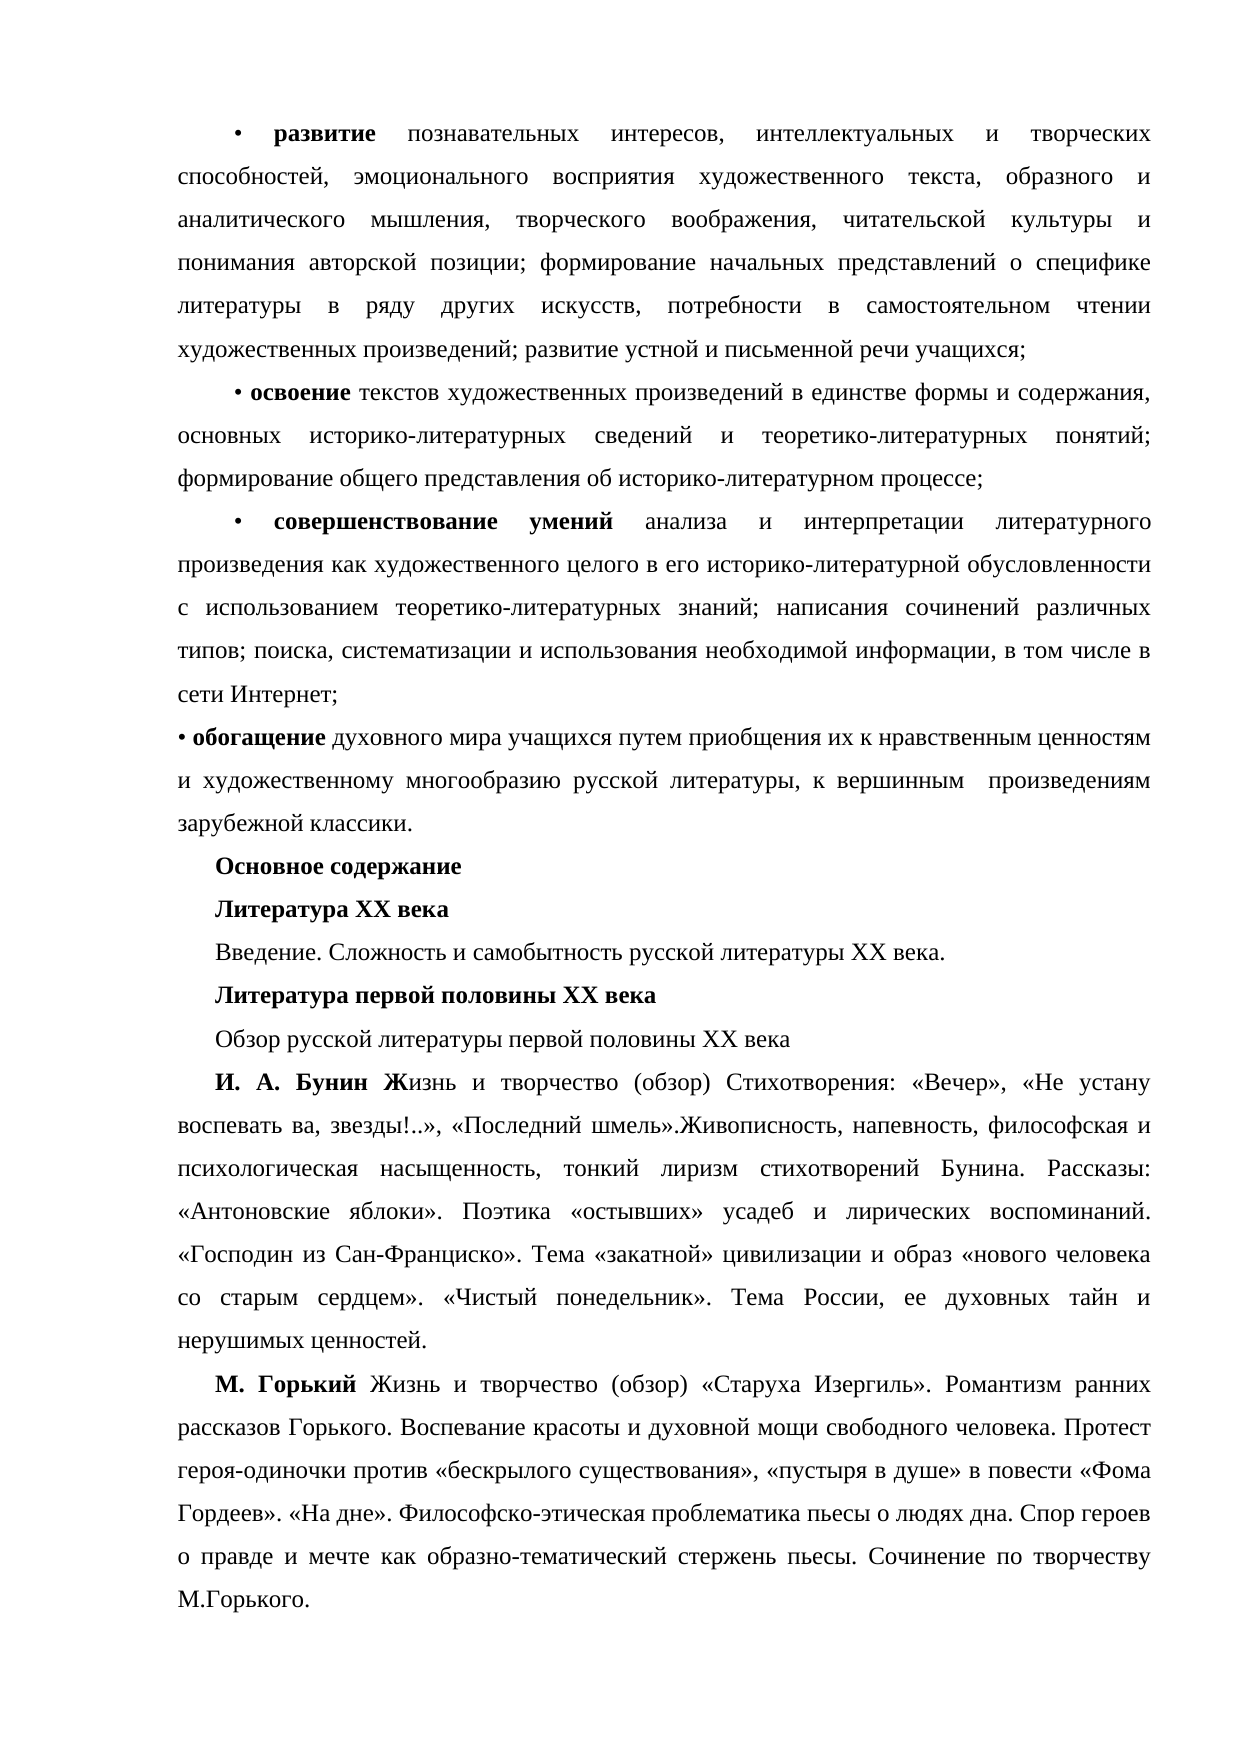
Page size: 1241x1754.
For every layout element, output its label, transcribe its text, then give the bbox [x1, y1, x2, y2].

text • развитие познавательных интересов, интеллектуальных и творческих способностей, эмоционального восприятия художественного текста, образного и аналитического мышления, творческого воображения, читательской культуры и понимания авторской позиции; формирование начальных представлений о специфике литературы в ряду других искусств, потребности в самостоятельном чтении художественных произведений; развитие устной и письменной речи учащихся; [177, 118, 1152, 362]
text Обзор русской литературы первой половины XX века [177, 1024, 1152, 1052]
text • совершенствование умений анализа и интерпретации литературного произведения как художественного целого в его историко-литературной обусловленности с использованием теоретико-литературных знаний; написания сочинений различных типов; поиска, систематизации и использования необходимой информации, в том числе в сети Интернет; [177, 506, 1152, 707]
text И. А. Бунин Жизнь и творчество (обзор) Стихотворения: «Вечер», «Не устану воспевать ва, звезды!..», «Последний шмель».Живописность, напевность, философская и психологическая насыщенность, тонкий лиризм стихотворений Бунина. Рассказы: «Антоновские яблоки». Поэтика «остывших» усадеб и лирических воспоминаний. «Господин из Сан-Франциско». Тема «закатной» цивилизации и образ «нового человека со старым сердцем». «Чистый понедельник». Тема России, ее духовных тайн и нерушимых ценностей. [177, 1067, 1152, 1354]
text Введение. Сложность и самобытность русской литературы XX века. [177, 937, 1152, 966]
text Основное содержание [215, 851, 1152, 880]
text • обогащение духовного мира учащихся путем приобщения их к нравственным ценностям и художественному многообразию русской литературы, к вершинным произведениям зарубежной классики. [177, 722, 1152, 837]
text • освоение текстов художественных произведений в единстве формы и содержания, основных историко-литературных сведений и теоретико-литературных понятий; формирование общего представления об историко-литературном процессе; [177, 377, 1152, 492]
text Литература XX века [177, 894, 1152, 923]
text М. Горький Жизнь и творчество (обзор) «Старуха Изергиль». Романтизм ранних рассказов Горького. Воспевание красоты и духовной мощи свободного человека. Протест героя-одиночки против «бескрылого существования», «пустыря в душе» в повести «Фома Гордеев». «На дне». Философско-этическая проблематика пьесы о людях дна. Спор героев о правде и мечте как образно-тематический стержень пьесы. Сочинение по творчеству М.Горького. [177, 1369, 1152, 1613]
text Литература первой половины XX века [177, 981, 1152, 1009]
